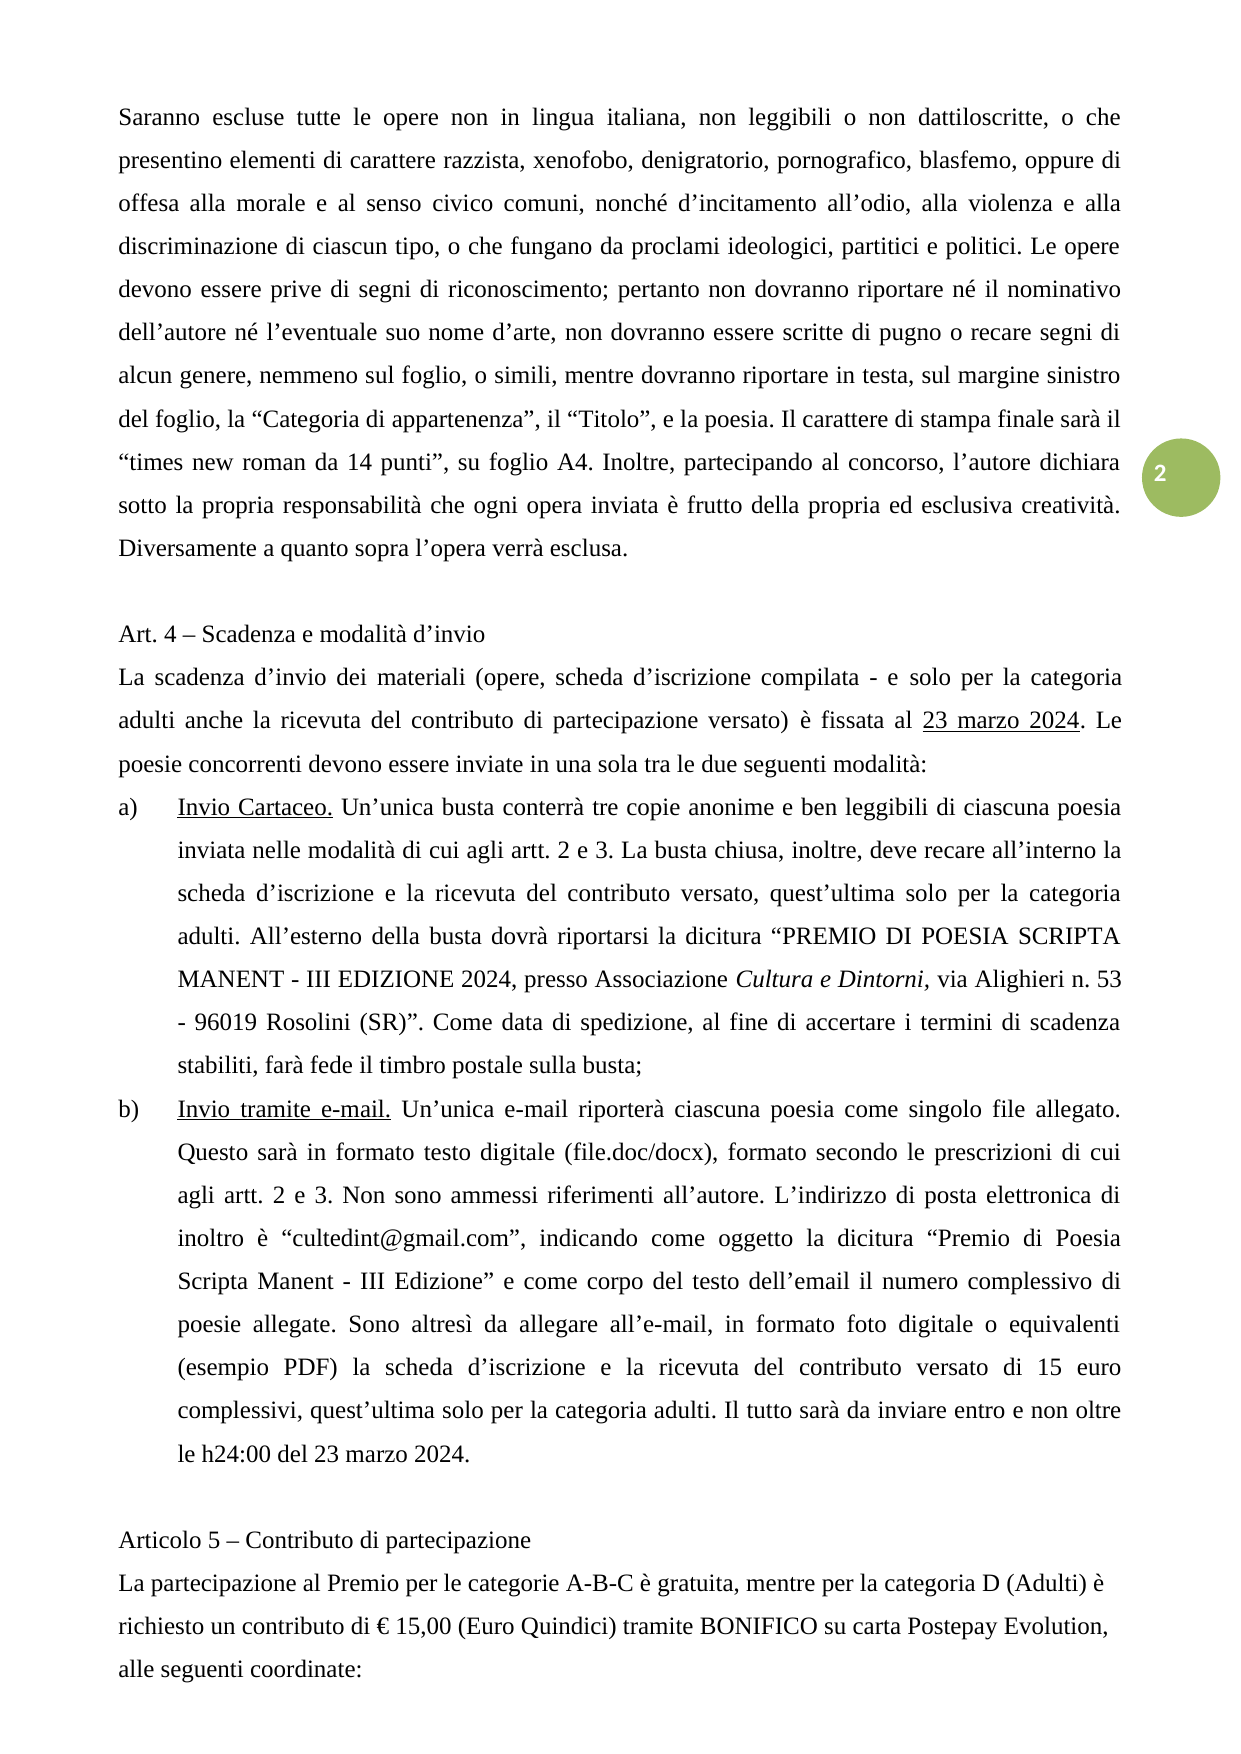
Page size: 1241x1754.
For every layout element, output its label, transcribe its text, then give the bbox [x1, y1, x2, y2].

text Art. 4 – Scadenza e modalità d’invio [118, 619, 1122, 648]
text La partecipazione al Premio per le categorie A-B-C è gratuita, mentre per la categoria D (Adulti) è richiesto un contributo di € 15,00 (Euro Quindici) tramite BONIFICO su carta Postepay Evolution, alle seguenti coordinate: [118, 1568, 1122, 1683]
text Articolo 5 – Contributo di partecipazione [118, 1525, 1122, 1554]
text La scadenza d’invio dei materiali (opere, scheda d’iscrizione compilata - e solo per la categoria adulti anche la ricevuta del contributo di partecipazione versato) è fissata al 23 marzo 2024. Le poesie concorrenti devono essere inviate in una sola tra le due seguenti modalità: [118, 662, 1122, 777]
list Invio Cartaceo. Un’unica busta conterrà tre copie anonime e ben leggibili di ciascuna poesia inviata nelle modalità di cui agli artt. 2 e 3. La busta chiusa, inoltre, deve recare all’interno la scheda d’iscrizione e la ricevuta del contributo versato, quest’ultima solo per la categoria adulti. All’esterno della busta dovrà riportarsi la dicitura “PREMIO DI POESIA SCRIPTA MANENT - III EDIZIONE 2024, presso Associazione Cultura e Dintorni, via Alighieri n. 53 - 96019 Rosolini (SR)”. Come data di spedizione, al fine di accertare i termini di scadenza stabiliti, farà fede il timbro postale sulla busta; [118, 792, 1122, 1079]
list Invio tramite e-mail. Un’unica e-mail riporterà ciascuna poesia come singolo file allegato. Questo sarà in formato testo digitale (file.doc/docx), formato secondo le prescrizioni di cui agli artt. 2 e 3. Non sono ammessi riferimenti all’autore. L’indirizzo di posta elettronica di inoltro è “cultedint@gmail.com”, indicando come oggetto la dicitura “Premio di Poesia Scripta Manent - III Edizione” e come corpo del testo dell’email il numero complessivo di poesie allegate. Sono altresì da allegare all’e-mail, in formato foto digitale o equivalenti (esempio PDF) la scheda d’iscrizione e la ricevuta del contributo versato di 15 euro complessivi, quest’ultima solo per la categoria adulti. Il tutto sarà da inviare entro e non oltre le h24:00 del 23 marzo 2024. [118, 1094, 1122, 1467]
text Saranno escluse tutte le opere non in lingua italiana, non leggibili o non dattiloscritte, o che presentino elementi di carattere razzista, xenofobo, denigratorio, pornografico, blasfemo, oppure di offesa alla morale e al senso civico comuni, nonché d’incitamento all’odio, alla violenza e alla discriminazione di ciascun tipo, o che fungano da proclami ideologici, partitici e politici. Le opere devono essere prive di segni di riconoscimento; pertanto non dovranno riportare né il nominativo dell’autore né l’eventuale suo nome d’arte, non dovranno essere scritte di pugno o recare segni di alcun genere, nemmeno sul foglio, o simili, mentre dovranno riportare in testa, sul margine sinistro del foglio, la “Categoria di appartenenza”, il “Titolo”, e la poesia. Il carattere di stampa finale sarà il “times new roman da 14 punti”, su foglio A4. Inoltre, partecipando al concorso, l’autore dichiara sotto la propria responsabilità che ogni opera inviata è frutto della propria ed esclusiva creatività. Diversamente a quanto sopra l’opera verrà esclusa. [118, 102, 1122, 562]
